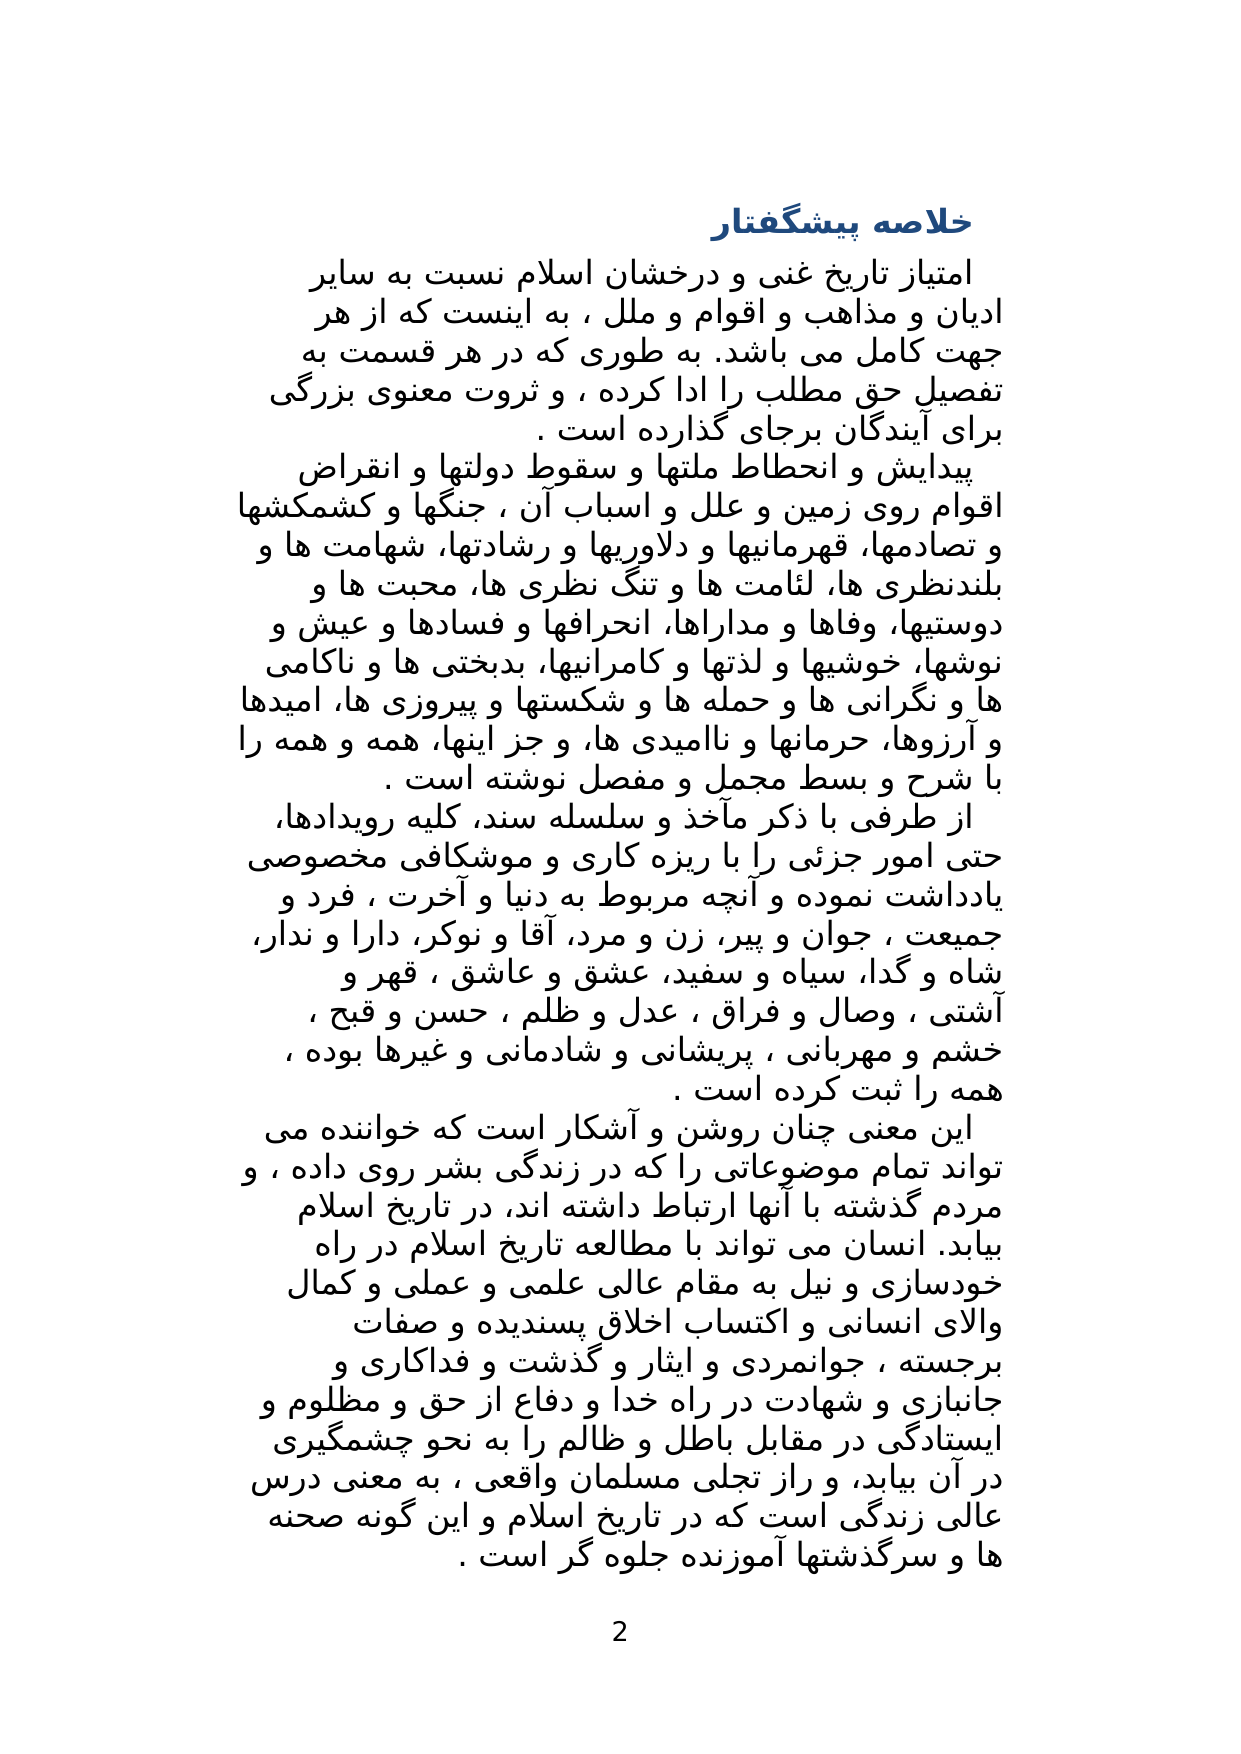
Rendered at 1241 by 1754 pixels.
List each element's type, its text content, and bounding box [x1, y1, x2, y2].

text اين معنى چنان روشن و آشكار است كه خواننده مى تواند تمام موضوعاتى را كه در زندگى بشر روى داده ، و مردم گذشته با آنها ارتباط داشته اند، در تاريخ اسلام بيابد. انسان مى تواند با مطالعه تاريخ اسلام در راه خودسازى و نيل به مقام عالى علمى و عملى و كمال والاى انسانى و اكتساب اخلاق پسنديده و صفات برجسته ، جوانمردى و ايثار و گذشت و فداكارى و جانبازى و شهادت در راه خدا و دفاع از حق و مظلوم و ايستادگى در مقابل باطل و ظالم را به نحو چشمگيرى در آن بيابد، و راز تجلى مسلمان واقعى ، به معنى درس عالى زندگى است كه در تاريخ اسلام و اين گونه صحنه ها و سرگذشتها آموزنده جلوه گر است . [236, 1108, 1004, 1574]
text امتياز تاريخ غنى و درخشان اسلام نسبت به ساير اديان و مذاهب و اقوام و ملل ، به اينست كه از هر جهت كامل مى باشد. به طورى كه در هر قسمت به تفصيل حق مطلب را ادا كرده ، و ثروت معنوى بزرگى براى آيندگان برجاى گذارده است . [236, 253, 1004, 448]
subtitle خلاصه پيشگفتار [236, 202, 1004, 241]
text پيدايش و انحطاط ملتها و سقوط دولتها و انقراض اقوام روى زمين و علل و اسباب آن ، جنگها و كشمكشها و تصادمها، قهرمانيها و دلاوريها و رشادتها، شهامت ها و بلندنظرى ها، لئامت ها و تنگ نظرى ها، محبت ها و دوستيها، وفاها و مداراها، انحرافها و فسادها و عيش و نوشها، خوشيها و لذتها و كامرانيها، بدبختى ها و ناكامى ها و نگرانى ها و حمله ها و شكستها و پيروزى ها، اميدها و آرزوها، حرمانها و نااميدى ها، و جز اينها، همه و همه را با شرح و بسط مجمل و مفصل نوشته است . [236, 448, 1004, 797]
text از طرفى با ذكر مآخذ و سلسله سند، كليه رويدادها، حتى امور جزئى را با ريزه كارى و موشكافى مخصوصى يادداشت نموده و آنچه مربوط به دنيا و آخرت ، فرد و جميعت ، جوان و پير، زن و مرد، آقا و نوكر، دارا و ندار، شاه و گدا، سياه و سفيد، عشق و عاشق ، قهر و آشتى ، وصال و فراق ، عدل و ظلم ، حسن و قبح ، خشم و مهربانى ، پريشانى و شادمانى و غيرها بوده ، همه را ثبت كرده است . [236, 797, 1004, 1108]
